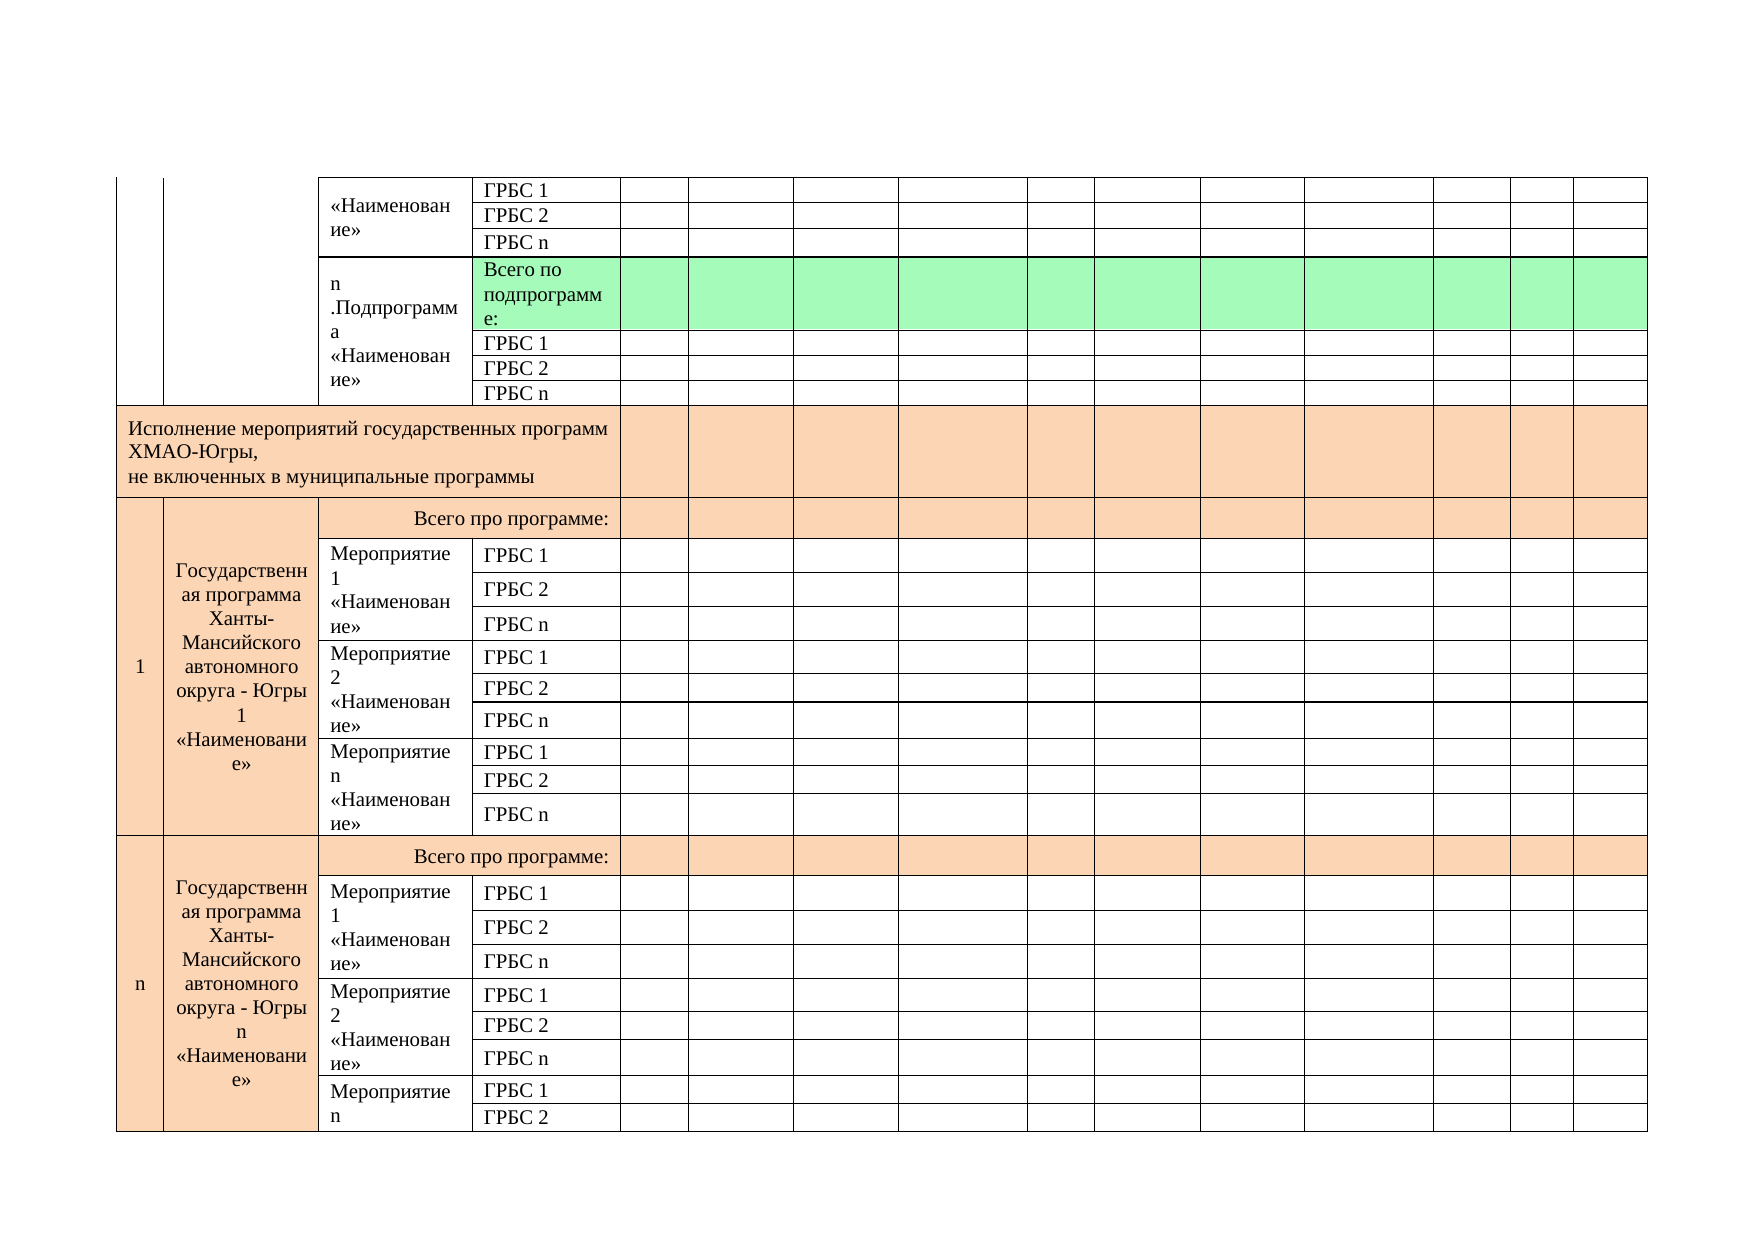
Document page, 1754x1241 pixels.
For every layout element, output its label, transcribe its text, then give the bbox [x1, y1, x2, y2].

table_cell [621, 674, 688, 701]
table_cell [1028, 911, 1094, 944]
table_cell [1095, 703, 1200, 737]
table_cell [621, 381, 688, 405]
table_cell [1028, 381, 1094, 405]
table_cell [899, 739, 1027, 765]
table_cell [899, 356, 1027, 380]
table_cell [689, 1040, 793, 1075]
table_cell [1574, 1076, 1647, 1103]
table_cell [1305, 1040, 1433, 1075]
table_cell [1095, 876, 1200, 909]
table_cell n.Подпрограмма «Наименование» [319, 258, 472, 405]
table_cell [689, 703, 793, 737]
table_cell [1434, 203, 1510, 227]
table_cell [689, 331, 793, 355]
table_cell [1434, 739, 1510, 765]
table_cell [1305, 178, 1433, 202]
table_cell [1511, 406, 1573, 497]
table_cell [621, 766, 688, 793]
table_cell [1095, 607, 1200, 640]
table_cell [1434, 573, 1510, 606]
table_cell [899, 703, 1027, 737]
table_cell [689, 203, 793, 227]
table_cell [1511, 573, 1573, 606]
table_cell [1028, 607, 1094, 640]
table_cell ГРБС 2 [473, 356, 620, 380]
table_cell [794, 406, 898, 497]
table_cell [794, 979, 898, 1011]
table_cell [794, 876, 898, 909]
table_cell [1201, 766, 1304, 793]
table_cell [1201, 539, 1304, 572]
table_cell [794, 331, 898, 355]
table_cell [1305, 406, 1433, 497]
table_cell [689, 911, 793, 944]
table_cell [621, 178, 688, 202]
table_cell [1434, 641, 1510, 673]
table_cell [1028, 766, 1094, 793]
table_cell [1201, 498, 1304, 538]
table_cell [689, 356, 793, 380]
table_cell [1201, 876, 1304, 909]
table_cell [1574, 406, 1647, 497]
table_cell [899, 766, 1027, 793]
table_cell ГРБС n [473, 703, 620, 737]
table_cell [1434, 331, 1510, 355]
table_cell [319, 178, 472, 256]
table_cell [1028, 641, 1094, 673]
table_cell Всего про программе: [319, 836, 620, 875]
table_cell [621, 641, 688, 673]
table_cell [1305, 498, 1433, 538]
table_cell [1574, 573, 1647, 606]
table_cell [1028, 573, 1094, 606]
table_cell [1574, 979, 1647, 1011]
table_cell [689, 1012, 793, 1039]
table_cell [621, 1040, 688, 1075]
table_cell [899, 911, 1027, 944]
table_cell [689, 406, 793, 497]
table_cell [1028, 178, 1094, 202]
table_cell [1201, 703, 1304, 737]
table_cell [1305, 1104, 1433, 1131]
table_cell [1574, 203, 1647, 227]
table_cell [1574, 258, 1647, 329]
table_cell [1028, 356, 1094, 380]
table_cell [1095, 406, 1200, 497]
table_cell [1028, 1040, 1094, 1075]
table_cell ГРБС n [473, 794, 620, 835]
table_cell [1305, 573, 1433, 606]
table_cell [621, 1076, 688, 1103]
table_cell [1305, 331, 1433, 355]
table_cell [1305, 641, 1433, 673]
table_cell [1511, 1076, 1573, 1103]
table_cell [794, 607, 898, 640]
table_cell [1095, 794, 1200, 835]
table_cell [1095, 203, 1200, 227]
table_cell [899, 836, 1027, 875]
table_cell Всего про программе: [319, 498, 620, 538]
table_cell [1095, 836, 1200, 875]
table_cell [1095, 674, 1200, 701]
table_cell [1201, 739, 1304, 765]
table_cell [689, 766, 793, 793]
table_cell ГРБС n [473, 1040, 620, 1075]
table_cell ГРБС 1 [473, 739, 620, 765]
table_cell [1305, 258, 1433, 329]
table_cell [1434, 258, 1510, 329]
table_cell [1434, 703, 1510, 737]
table_cell [1095, 766, 1200, 793]
table_cell [1095, 498, 1200, 538]
table_cell [1095, 979, 1200, 1011]
table_cell [899, 203, 1027, 227]
table_cell [1434, 406, 1510, 497]
table_cell [1028, 674, 1094, 701]
table_cell [1511, 607, 1573, 640]
table_cell [1574, 539, 1647, 572]
table_cell [1511, 794, 1573, 835]
table_cell [1201, 331, 1304, 355]
table_cell [1201, 381, 1304, 405]
table_cell [899, 573, 1027, 606]
table_cell [1511, 381, 1573, 405]
table_cell [794, 356, 898, 380]
table_cell [794, 766, 898, 793]
table_cell [621, 739, 688, 765]
table_cell ГРБС 2 [473, 911, 620, 944]
table_cell [621, 203, 688, 227]
table_cell [899, 258, 1027, 329]
table_cell [1511, 539, 1573, 572]
table_cell [1201, 641, 1304, 673]
table_cell [899, 1076, 1027, 1103]
table_cell [689, 229, 793, 256]
table_cell [1574, 356, 1647, 380]
table_cell [1028, 1104, 1094, 1131]
table_cell [1305, 1012, 1433, 1039]
table_cell [621, 945, 688, 978]
table_cell [1434, 794, 1510, 835]
table_cell Мероприятие 2 «Наименование» [319, 641, 472, 737]
table_cell [899, 876, 1027, 909]
table_cell [1434, 979, 1510, 1011]
table_cell [1095, 539, 1200, 572]
table_cell ГРБС 1 [473, 178, 620, 202]
table_cell [1201, 229, 1304, 256]
table_cell [689, 794, 793, 835]
table_cell [1511, 498, 1573, 538]
table_cell [899, 498, 1027, 538]
table_cell [1305, 356, 1433, 380]
table_cell [1028, 331, 1094, 355]
table_cell [899, 1012, 1027, 1039]
table_cell [1201, 945, 1304, 978]
table_cell [689, 539, 793, 572]
table_cell [1201, 258, 1304, 329]
table_cell [621, 911, 688, 944]
table_cell [794, 945, 898, 978]
table_cell [1511, 356, 1573, 380]
table_cell [1095, 573, 1200, 606]
table_cell [1511, 178, 1573, 202]
table_cell [1028, 703, 1094, 737]
table_cell [1511, 911, 1573, 944]
table_cell [621, 703, 688, 737]
table_cell [621, 356, 688, 380]
table_cell [1305, 979, 1433, 1011]
table_cell [1095, 641, 1200, 673]
table_cell [1201, 1076, 1304, 1103]
table_cell [621, 406, 688, 497]
table_cell [1574, 641, 1647, 673]
table_cell ГРБС n [473, 945, 620, 978]
table_cell [794, 381, 898, 405]
table_cell [689, 979, 793, 1011]
table_cell Мероприятие n «Наименование» [319, 739, 472, 835]
table_cell [1201, 979, 1304, 1011]
table_cell [1511, 1104, 1573, 1131]
table_cell [794, 1076, 898, 1103]
table_cell [1574, 1104, 1647, 1131]
table_cell [1511, 703, 1573, 737]
table_cell [899, 406, 1027, 497]
table_cell [1201, 674, 1304, 701]
table_cell Государственная программа Ханты-Мансийского автономного округа - Югры n «Наименование» [164, 836, 318, 1131]
table_cell [1201, 356, 1304, 380]
table_cell ГРБС 2 [473, 203, 620, 227]
table_cell [899, 979, 1027, 1011]
table_cell [1028, 794, 1094, 835]
table_cell [794, 229, 898, 256]
table_cell [794, 641, 898, 673]
table_cell [794, 498, 898, 538]
table_cell [1511, 739, 1573, 765]
table_cell [1574, 703, 1647, 737]
table_cell [621, 258, 688, 329]
table_cell [1574, 945, 1647, 978]
table_cell [689, 945, 793, 978]
table_cell [1574, 498, 1647, 538]
table_cell [1201, 1104, 1304, 1131]
table_cell [794, 1104, 898, 1131]
table_cell [1305, 945, 1433, 978]
table_cell ГРБС n [473, 607, 620, 640]
table_cell [1028, 945, 1094, 978]
table_cell [899, 331, 1027, 355]
table_cell [689, 836, 793, 875]
table_cell [794, 836, 898, 875]
table_cell [621, 573, 688, 606]
table_cell [1201, 203, 1304, 227]
table_cell [1028, 836, 1094, 875]
table_cell [1028, 1076, 1094, 1103]
table_cell [1095, 178, 1200, 202]
table_cell [899, 674, 1027, 701]
table_cell [689, 178, 793, 202]
table_cell [689, 498, 793, 538]
table_cell [621, 331, 688, 355]
table_cell [1095, 1104, 1200, 1131]
table_cell [899, 607, 1027, 640]
table_cell [1574, 911, 1647, 944]
table_cell [689, 607, 793, 640]
table_cell ГРБС 2 [473, 674, 620, 701]
table_cell [899, 229, 1027, 256]
table_cell [1028, 498, 1094, 538]
table_cell [621, 1104, 688, 1131]
table_cell [1434, 539, 1510, 572]
table_cell [1574, 876, 1647, 909]
table_cell [1511, 258, 1573, 329]
table_cell [689, 1076, 793, 1103]
table_cell [1305, 766, 1433, 793]
table_cell [1305, 381, 1433, 405]
table_cell [689, 674, 793, 701]
table_cell [1028, 1012, 1094, 1039]
table_cell [1201, 607, 1304, 640]
table_cell [1305, 703, 1433, 737]
table_cell [621, 607, 688, 640]
table_cell [794, 911, 898, 944]
table_cell [1434, 945, 1510, 978]
table_cell [1305, 203, 1433, 227]
table_cell [1511, 203, 1573, 227]
table_cell [1434, 178, 1510, 202]
table_cell [1434, 356, 1510, 380]
table_cell ГРБС 1 [473, 979, 620, 1011]
table_cell [794, 178, 898, 202]
table_cell [794, 1040, 898, 1075]
table_cell ГРБС 2 [473, 766, 620, 793]
table_cell [1511, 674, 1573, 701]
table_cell [1305, 794, 1433, 835]
table_cell [1201, 573, 1304, 606]
table_cell [899, 539, 1027, 572]
table_cell [1095, 1076, 1200, 1103]
table_cell [1574, 836, 1647, 875]
table_cell ГРБС n [473, 229, 620, 256]
table_cell [1095, 229, 1200, 256]
table_cell [1095, 1012, 1200, 1039]
table_cell [1028, 229, 1094, 256]
table_cell [1028, 258, 1094, 329]
table_cell [794, 258, 898, 329]
table_cell [621, 979, 688, 1011]
table_cell Исполнение мероприятий государственных программ ХМАО-Югры, не включенных в муниципальные программы [117, 406, 620, 497]
table_cell [621, 498, 688, 538]
table_cell [1201, 178, 1304, 202]
table_cell [621, 794, 688, 835]
table_cell [1028, 539, 1094, 572]
table_cell [1305, 539, 1433, 572]
table_cell Мероприятие 1 «Наименование» [319, 539, 472, 640]
table_cell [794, 674, 898, 701]
table_cell [1434, 1012, 1510, 1039]
table_cell [899, 178, 1027, 202]
table_cell [794, 794, 898, 835]
table_cell [1305, 607, 1433, 640]
table_cell [1095, 945, 1200, 978]
table_cell [689, 739, 793, 765]
table_cell [1201, 794, 1304, 835]
table_cell n [117, 836, 163, 1131]
table_cell ГРБС n [473, 381, 620, 405]
table_cell ГРБС 2 [473, 573, 620, 606]
table_cell [1574, 1012, 1647, 1039]
table_cell ГРБС 1 [473, 331, 620, 355]
table_cell [1028, 979, 1094, 1011]
table_cell [1511, 979, 1573, 1011]
table_cell [1028, 739, 1094, 765]
table_cell [1511, 766, 1573, 793]
table_cell [1028, 876, 1094, 909]
table_cell [689, 573, 793, 606]
table_cell [1511, 836, 1573, 875]
table_cell [1574, 331, 1647, 355]
table_cell [1574, 229, 1647, 256]
table_cell [621, 876, 688, 909]
table_cell [621, 1012, 688, 1039]
table_cell [899, 794, 1027, 835]
table_cell [1511, 945, 1573, 978]
table_cell [621, 539, 688, 572]
table_cell [689, 641, 793, 673]
table_cell [1095, 331, 1200, 355]
table_cell [1201, 836, 1304, 875]
table_cell [899, 945, 1027, 978]
table_cell [1434, 229, 1510, 256]
table_cell [1028, 203, 1094, 227]
table_cell [794, 203, 898, 227]
table_cell [1511, 331, 1573, 355]
table_cell [899, 1104, 1027, 1131]
table_cell [621, 229, 688, 256]
table_cell [1511, 1012, 1573, 1039]
table_cell [1511, 229, 1573, 256]
table_cell [1434, 381, 1510, 405]
table_cell [1201, 911, 1304, 944]
table_cell [689, 258, 793, 329]
table_cell Государственная программа Ханты-Мансийского автономного округа - Югры 1 «Наименование» [164, 498, 318, 835]
table_cell [1305, 911, 1433, 944]
table_cell [899, 1040, 1027, 1075]
table_cell [1201, 1012, 1304, 1039]
table_cell ГРБС 1 [473, 641, 620, 673]
table_cell [689, 1104, 793, 1131]
table_cell [1574, 766, 1647, 793]
table_cell [794, 1012, 898, 1039]
table_cell [1434, 1076, 1510, 1103]
table_cell [1574, 381, 1647, 405]
table_cell [1305, 674, 1433, 701]
table_cell [794, 539, 898, 572]
table_cell [1434, 1040, 1510, 1075]
table_cell [899, 641, 1027, 673]
table_cell [1434, 836, 1510, 875]
table_cell [1095, 1040, 1200, 1075]
table_cell [1574, 607, 1647, 640]
table_cell [1434, 607, 1510, 640]
table_cell [621, 836, 688, 875]
table_cell [899, 381, 1027, 405]
table_cell ГРБС 2 [473, 1104, 620, 1131]
table_cell [1095, 911, 1200, 944]
table_cell [1305, 1076, 1433, 1103]
table_cell [1095, 739, 1200, 765]
table_cell [689, 381, 793, 405]
table_cell [1574, 1040, 1647, 1075]
table_cell [1434, 766, 1510, 793]
table_cell [1574, 739, 1647, 765]
table_cell ГРБС 2 [473, 1012, 620, 1039]
table_cell [1434, 911, 1510, 944]
table_cell ГРБС 1 [473, 1076, 620, 1103]
table_cell Мероприятие 2 «Наименование» [319, 979, 472, 1075]
table_cell ГРБС 1 [473, 539, 620, 572]
table_cell [1434, 876, 1510, 909]
table_cell [1511, 876, 1573, 909]
table_cell [1305, 229, 1433, 256]
table_cell Всего по подпрограмме: [473, 258, 620, 329]
table_cell [1305, 836, 1433, 875]
table_cell [1095, 381, 1200, 405]
table_cell [1305, 739, 1433, 765]
table_cell [1434, 1104, 1510, 1131]
table_cell [1574, 794, 1647, 835]
table_cell Мероприятие n «Наименование» [319, 1076, 472, 1131]
table_cell [1201, 1040, 1304, 1075]
table_cell [794, 703, 898, 737]
table_cell Мероприятие 1 «Наименование» [319, 876, 472, 978]
table_cell [1095, 356, 1200, 380]
table_cell [1511, 641, 1573, 673]
table_cell [1434, 498, 1510, 538]
table_cell [1305, 876, 1433, 909]
table_cell [1434, 674, 1510, 701]
table_cell [794, 739, 898, 765]
table_cell [1095, 258, 1200, 329]
table_cell [794, 573, 898, 606]
table_cell 1 [117, 498, 163, 835]
table_cell [689, 876, 793, 909]
table_cell [1028, 406, 1094, 497]
table_cell [1574, 674, 1647, 701]
table_cell [1574, 178, 1647, 202]
table_cell [1511, 1040, 1573, 1075]
table_cell ГРБС 1 [473, 876, 620, 909]
table_cell [1201, 406, 1304, 497]
